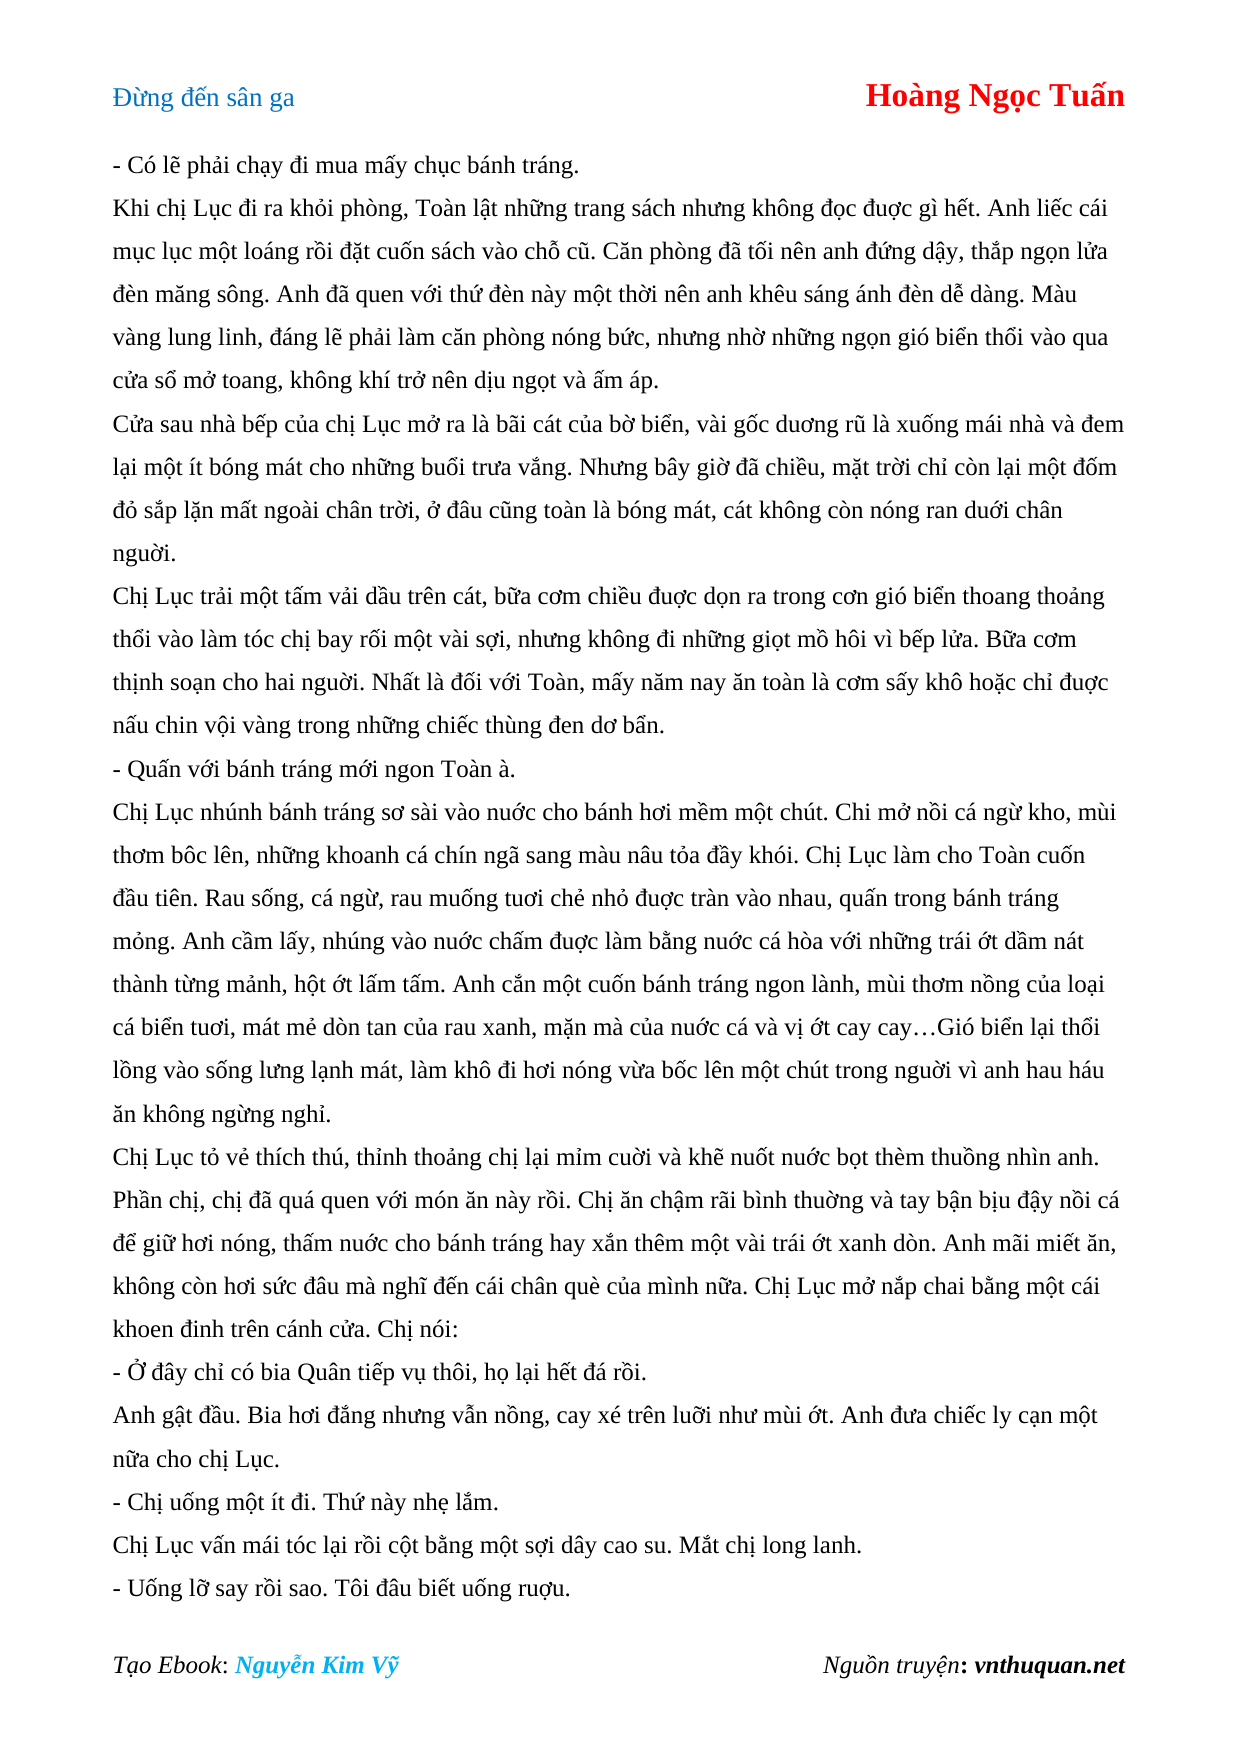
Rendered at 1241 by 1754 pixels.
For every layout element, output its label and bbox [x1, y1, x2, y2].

text [112, 150, 1128, 1602]
